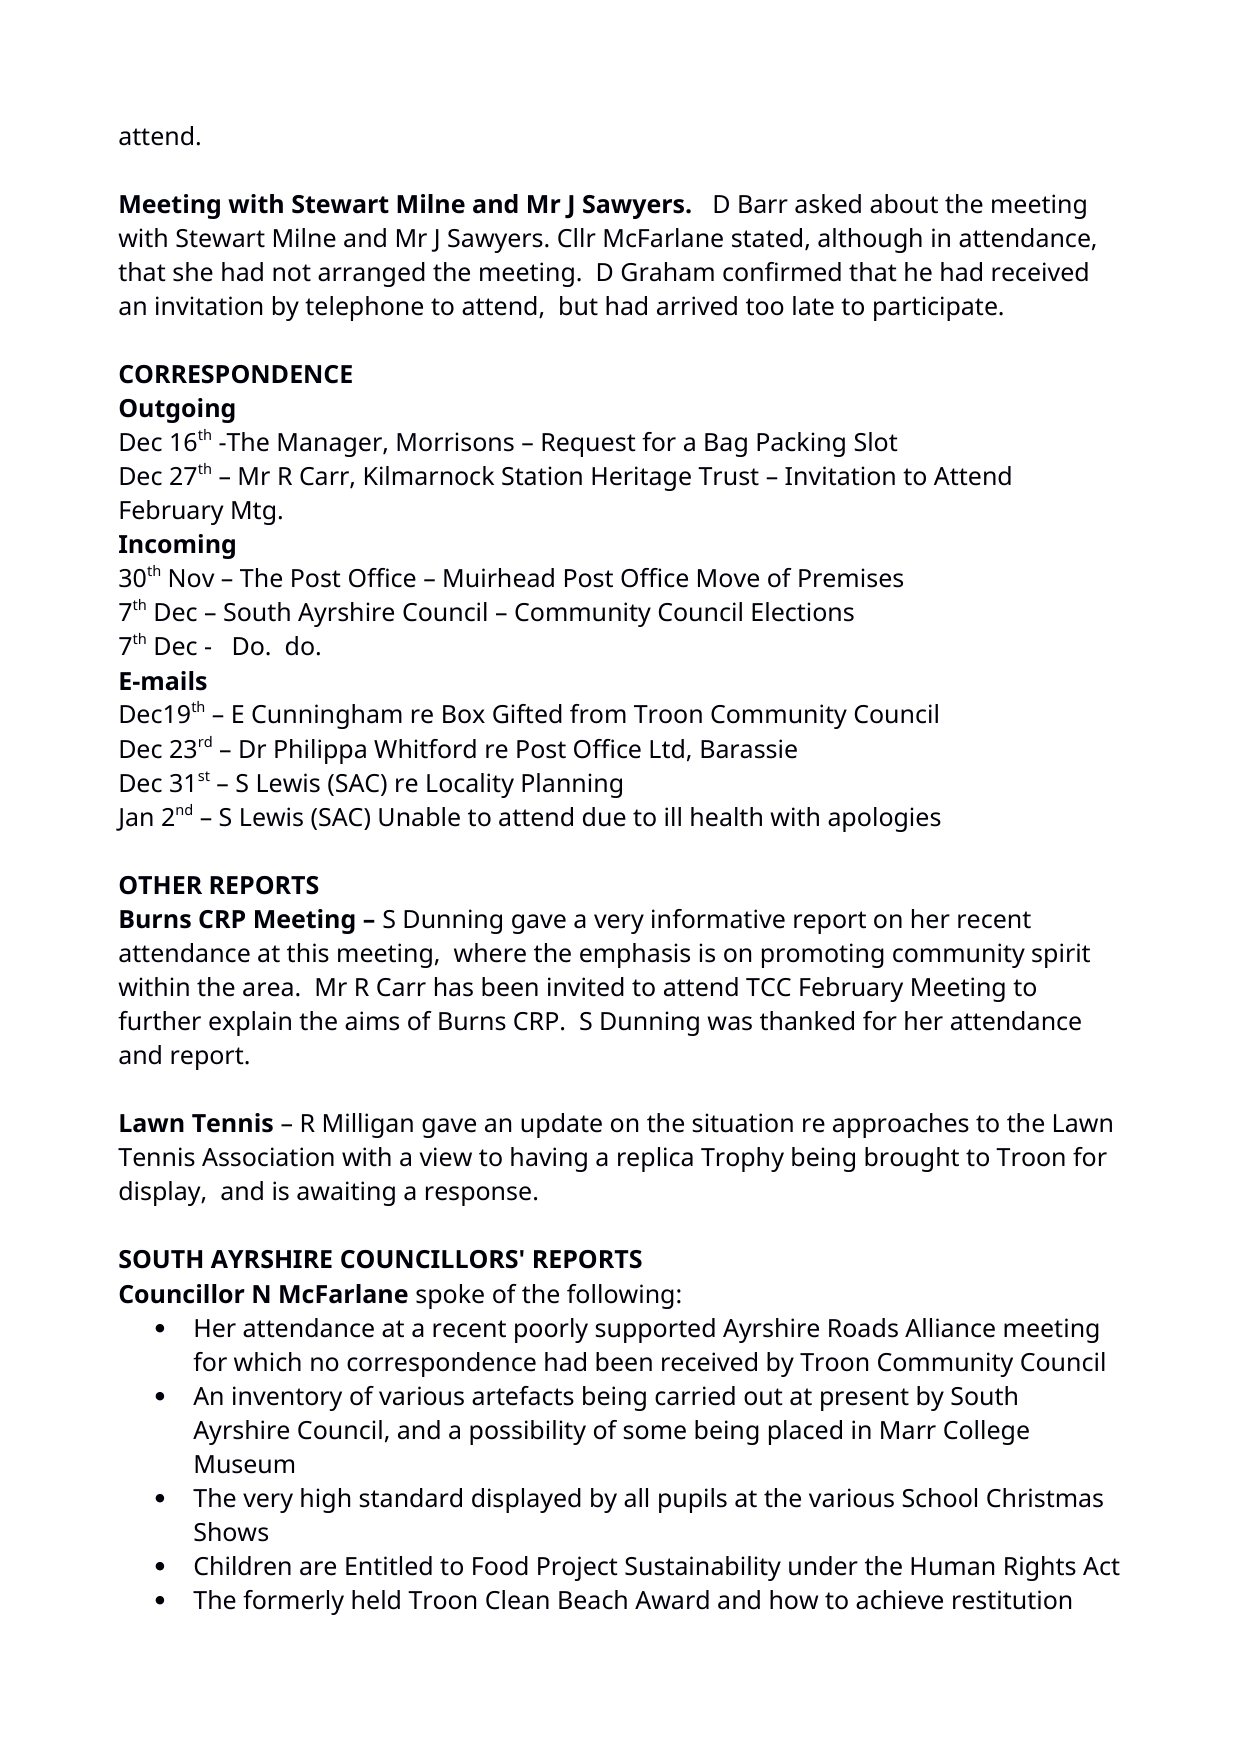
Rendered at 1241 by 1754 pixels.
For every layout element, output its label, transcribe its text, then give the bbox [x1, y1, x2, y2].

text Outgoing [118, 391, 1122, 425]
list The formerly held Troon Clean Beach Award and how to achieve restitution [156, 1583, 1122, 1617]
text Jan 2nd – S Lewis (SAC) Unable to attend due to ill health with apologies [118, 799, 1122, 833]
text SOUTH AYRSHIRE COUNCILLORS' REPORTS [118, 1242, 1122, 1276]
text Dec 23rd – Dr Philippa Whitford re Post Office Ltd, Barassie [118, 731, 1122, 765]
text Dec19th – E Cunningham re Box Gifted from Troon Community Council [118, 697, 1122, 731]
list Her attendance at a recent poorly supported Ayrshire Roads Alliance meeting for which no correspondence had been received by Troon Community Council [156, 1310, 1122, 1378]
text 7th Dec - Do. do. [118, 629, 1122, 663]
text Burns CRP Meeting – S Dunning gave a very informative report on her recent attendance at this meeting, where the emphasis is on promoting community spirit within the area. Mr R Carr has been invited to attend TCC February Meeting to further explain the aims of Burns CRP. S Dunning was thanked for her attendance and report. [118, 902, 1122, 1072]
text Lawn Tennis – R Milligan gave an update on the situation re approaches to the Lawn Tennis Association with a view to having a replica Trophy being brought to Troon for display, and is awaiting a response. [118, 1106, 1122, 1208]
text Councillor N McFarlane spoke of the following: [118, 1276, 1122, 1310]
text Dec 31st – S Lewis (SAC) re Locality Planning [118, 765, 1122, 799]
text 7th Dec – South Ayrshire Council – Community Council Elections [118, 595, 1122, 629]
list An inventory of various artefacts being carried out at present by South Ayrshire Council, and a possibility of some being placed in Marr College Museum [156, 1378, 1122, 1481]
text Dec 16th -The Manager, Morrisons – Request for a Bag Packing Slot [118, 425, 1122, 459]
text Dec 27th – Mr R Carr, Kilmarnock Station Heritage Trust – Invitation to Attend February Mtg. [118, 459, 1122, 527]
text E-mails [118, 663, 1122, 697]
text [118, 118, 1122, 152]
text OTHER REPORTS [118, 867, 1122, 902]
text 30th Nov – The Post Office – Muirhead Post Office Move of Premises [118, 561, 1122, 595]
text CORRESPONDENCE [118, 357, 1122, 391]
text Meeting with Stewart Milne and Mr J Sawyers. D Barr asked about the meeting with Stewart Milne and Mr J Sawyers. Cllr McFarlane stated, although in attendance, that she had not arranged the meeting. D Graham confirmed that he had received an invitation by telephone to attend, but had arrived too late to participate. [118, 186, 1122, 322]
text Incoming [118, 527, 1122, 561]
list The very high standard displayed by all pupils at the various School Christmas Shows [156, 1481, 1122, 1549]
list Children are Entitled to Food Project Sustainability under the Human Rights Act [156, 1549, 1122, 1583]
